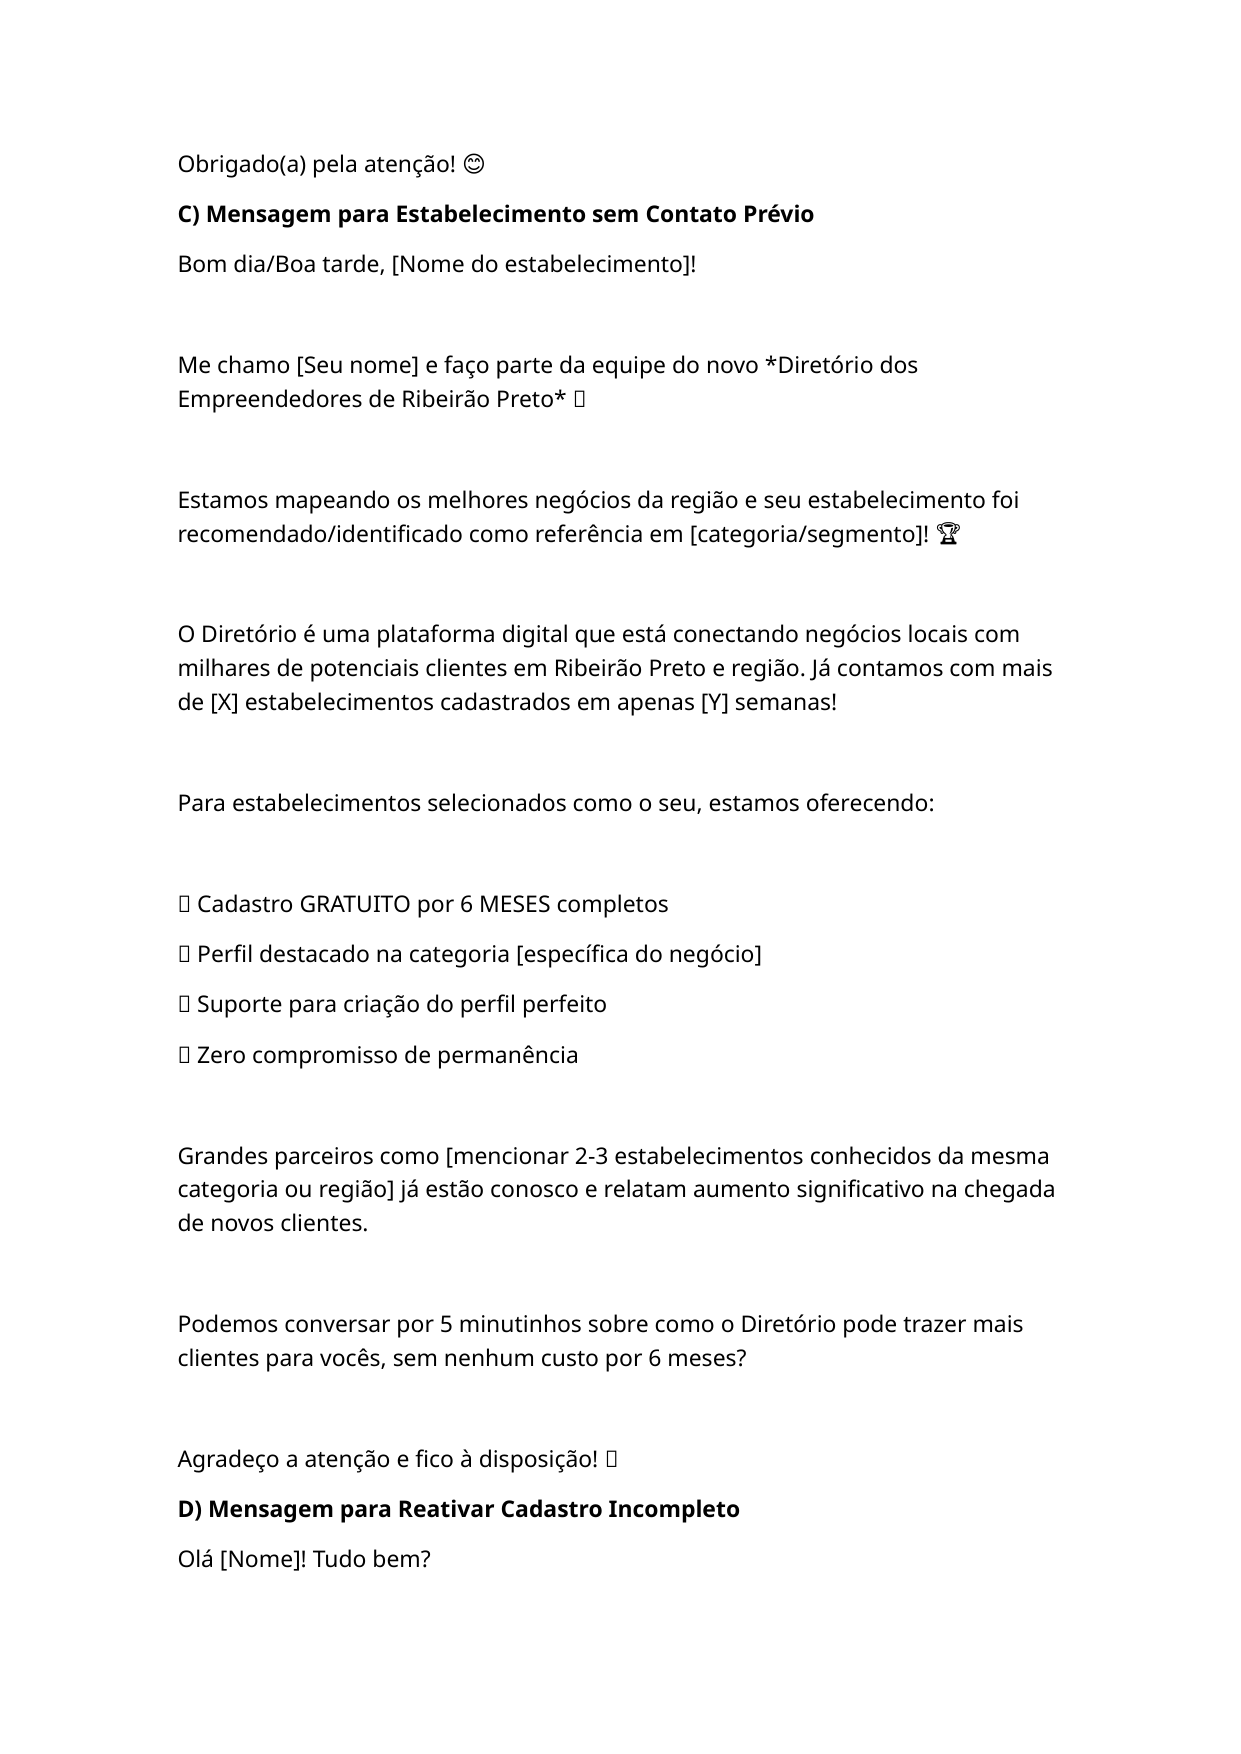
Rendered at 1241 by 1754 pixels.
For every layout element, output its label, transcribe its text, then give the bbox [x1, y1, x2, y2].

text ✅ Zero compromisso de permanência [177, 1039, 1063, 1070]
text ✅ Suporte para criação do perfil perfeito [177, 988, 1063, 1020]
text Grandes parceiros como [mencionar 2-3 estabelecimentos conhecidos da mesma categoria ou região] já estão conosco e relatam aumento significativo na chegada de novos clientes. [177, 1140, 1063, 1238]
text Agradeço a atenção e fico à disposição! 🤝 [177, 1443, 1063, 1474]
text Para estabelecimentos selecionados como o seu, estamos oferecendo: [177, 787, 1063, 818]
text C) Mensagem para Estabelecimento sem Contato Prévio [177, 198, 1063, 229]
text Olá [Nome]! Tudo bem? [177, 1543, 1063, 1575]
text Podemos conversar por 5 minutinhos sobre como o Diretório pode trazer mais clientes para vocês, sem nenhum custo por 6 meses? [177, 1308, 1063, 1373]
text ✅ Cadastro GRATUITO por 6 MESES completos [177, 888, 1063, 919]
text Me chamo [Seu nome] e faço parte da equipe do novo *Diretório dos Empreendedores de Ribeirão Preto* 📱 [177, 349, 1063, 414]
text Estamos mapeando os melhores negócios da região e seu estabelecimento foi recomendado/identificado como referência em [categoria/segmento]! 🏆 [177, 484, 1063, 549]
text O Diretório é uma plataforma digital que está conectando negócios locais com milhares de potenciais clientes em Ribeirão Preto e região. Já contamos com mais de [X] estabelecimentos cadastrados em apenas [Y] semanas! [177, 618, 1063, 717]
text Bom dia/Boa tarde, [Nome do estabelecimento]! [177, 248, 1063, 280]
text D) Mensagem para Reativar Cadastro Incompleto [177, 1493, 1063, 1524]
text Obrigado(a) pela atenção! 😊 [177, 148, 1063, 179]
text ✅ Perfil destacado na categoria [específica do negócio] [177, 938, 1063, 969]
